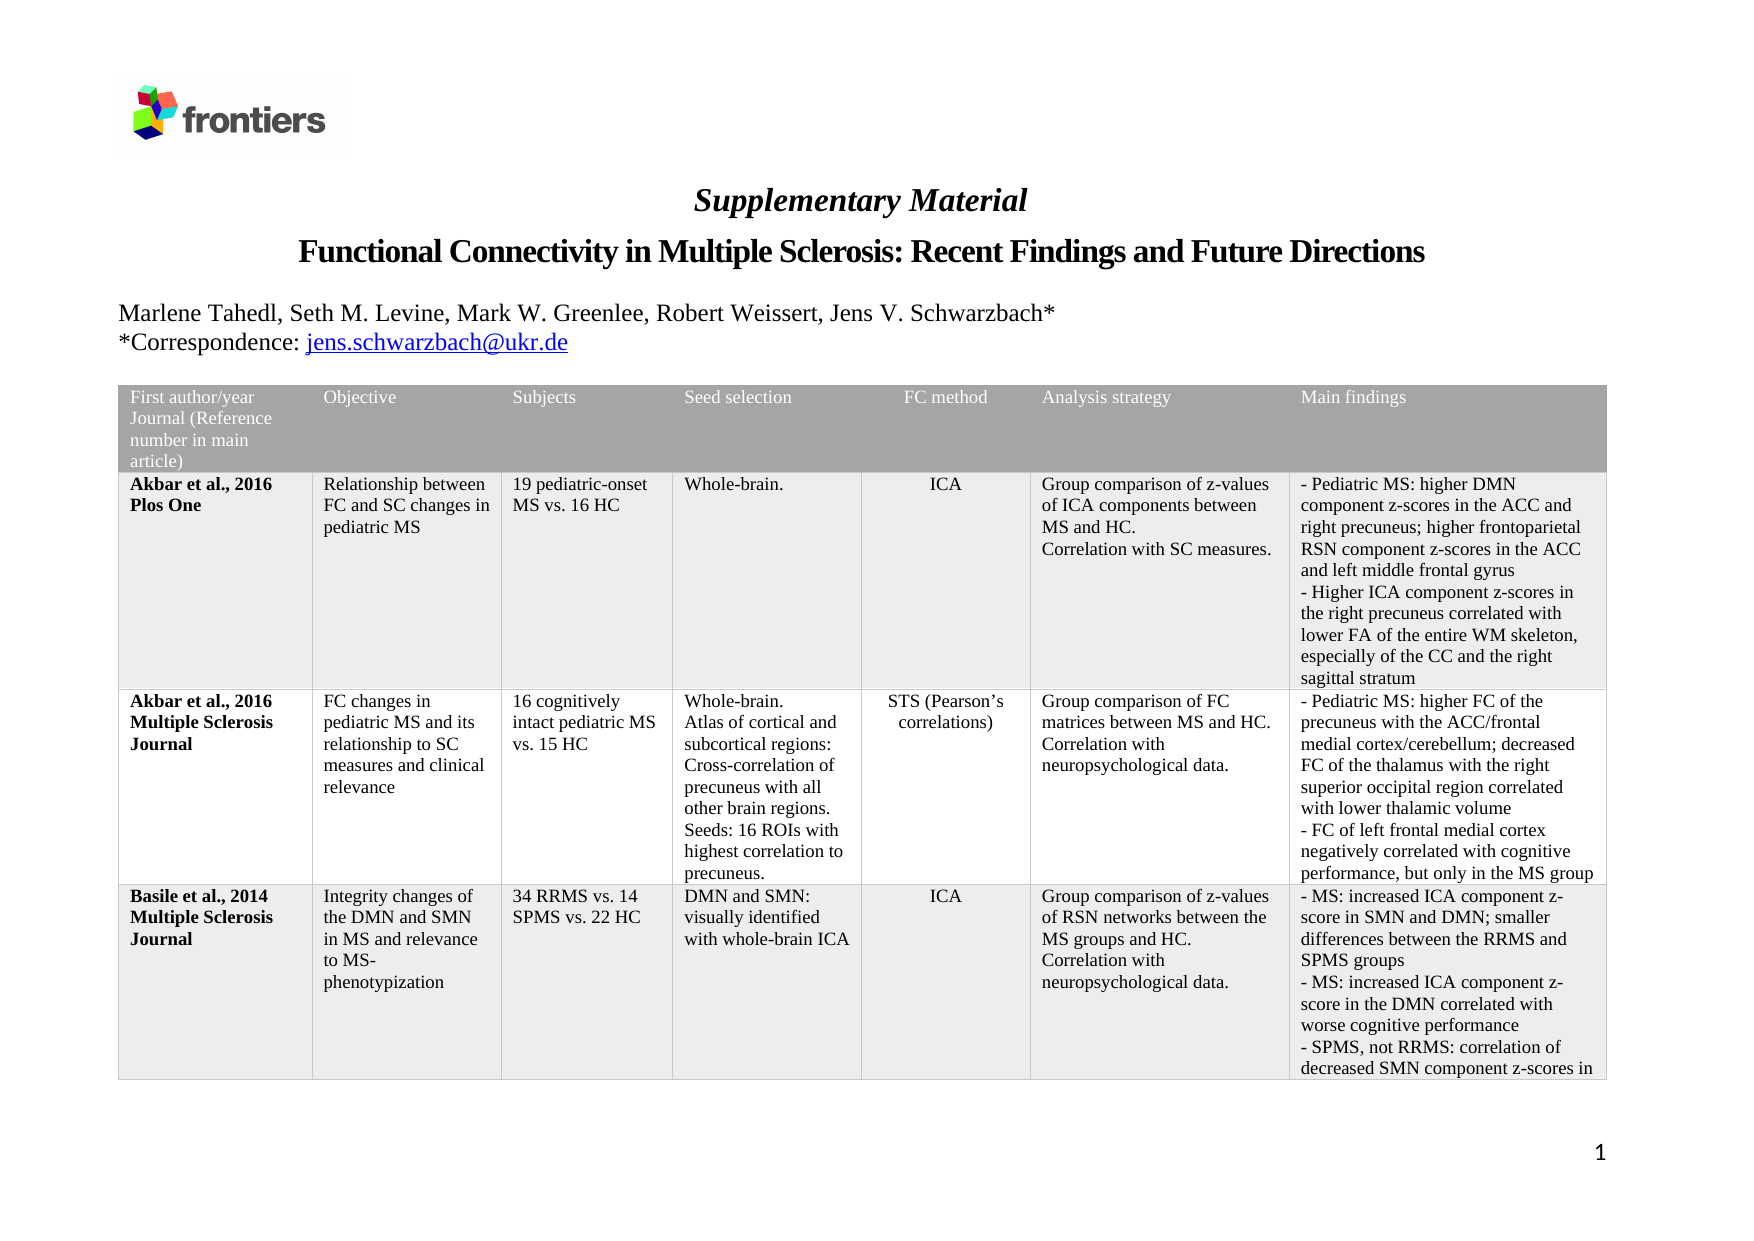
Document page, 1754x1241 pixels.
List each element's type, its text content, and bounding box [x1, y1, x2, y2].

table_cell Group comparison of z-values of ICA components between MS and HC. Correlation with SC measures. [1031, 473, 1289, 688]
table_cell Integrity changes of the DMN and SMN in MS and relevance to MS-phenotypization [313, 885, 501, 1079]
table_header FC method [862, 386, 1030, 472]
title Functional Connectivity in Multiple Sclerosis: Recent Findings and Future Directions [118, 231, 1606, 269]
table_header Objective [313, 386, 501, 472]
table_header Seed selection [673, 386, 861, 472]
table_cell 34 RRMS vs. 14 SPMS vs. 22 HC [502, 885, 672, 1079]
picture [118, 73, 345, 156]
table_cell Akbar et al., 2016 Multiple Sclerosis Journal [119, 690, 312, 883]
table_cell Akbar et al., 2016 Plos One [119, 473, 312, 688]
table_cell Whole-brain. Atlas of cortical and subcortical regions: Cross-correlation of precuneus with all other brain regions. Seeds: 16 ROIs with highest correlation to precuneus. [673, 690, 861, 883]
table_header Analysis strategy [1031, 386, 1289, 472]
table_cell 19 pediatric-onset MS vs. 16 HC [502, 473, 672, 688]
table_cell - Pediatric MS: higher FC of the precuneus with the ACC/frontal medial cortex/cerebellum; decreased FC of the thalamus with the right superior occipital region correlated with lower thalamic volume - FC of left frontal medial cortex negatively correlated with cognitive performance, but only in the MS group [1290, 690, 1606, 883]
table_cell Group comparison of z-values of RSN networks between the MS groups and HC. Correlation with neuropsychological data. [1031, 885, 1289, 1079]
table_cell Relationship between FC and SC changes in pediatric MS [313, 473, 501, 688]
table_cell FC changes in pediatric MS and its relationship to SC measures and clinical relevance [313, 690, 501, 883]
text *Correspondence: jens.schwarzbach@ukr.de [118, 327, 1606, 356]
table_header Main findings [1290, 386, 1606, 472]
table_cell STS (Pearson’s correlations) [862, 690, 1030, 883]
table_cell 16 cognitively intact pediatric MS vs. 15 HC [502, 690, 672, 883]
table_header First author/year Journal (Reference number in main article) [119, 386, 312, 472]
table_cell Group comparison of FC matrices between MS and HC. Correlation with neuropsychological data. [1031, 690, 1289, 883]
table_cell ICA [862, 885, 1030, 1079]
table_cell ICA [862, 473, 1030, 688]
table_cell Basile et al., 2014 Multiple Sclerosis Journal [119, 885, 312, 1079]
table_cell DMN and SMN: visually identified with whole-brain ICA [673, 885, 861, 1079]
table_header Subjects [502, 386, 672, 472]
table_cell Whole-brain. [673, 473, 861, 688]
text Marlene Tahedl, Seth M. Levine, Mark W. Greenlee, Robert Weissert, Jens V. Schwarzbach* [118, 298, 1606, 327]
table_cell - Pediatric MS: higher DMN component z-scores in the ACC and right precuneus; higher frontoparietal RSN component z-scores in the ACC and left middle frontal gyrus - Higher ICA component z-scores in the right precuneus correlated with lower FA of the entire WM skeleton, especially of the CC and the right sagittal stratum [1290, 473, 1606, 688]
text Supplementary Material [118, 180, 1606, 219]
